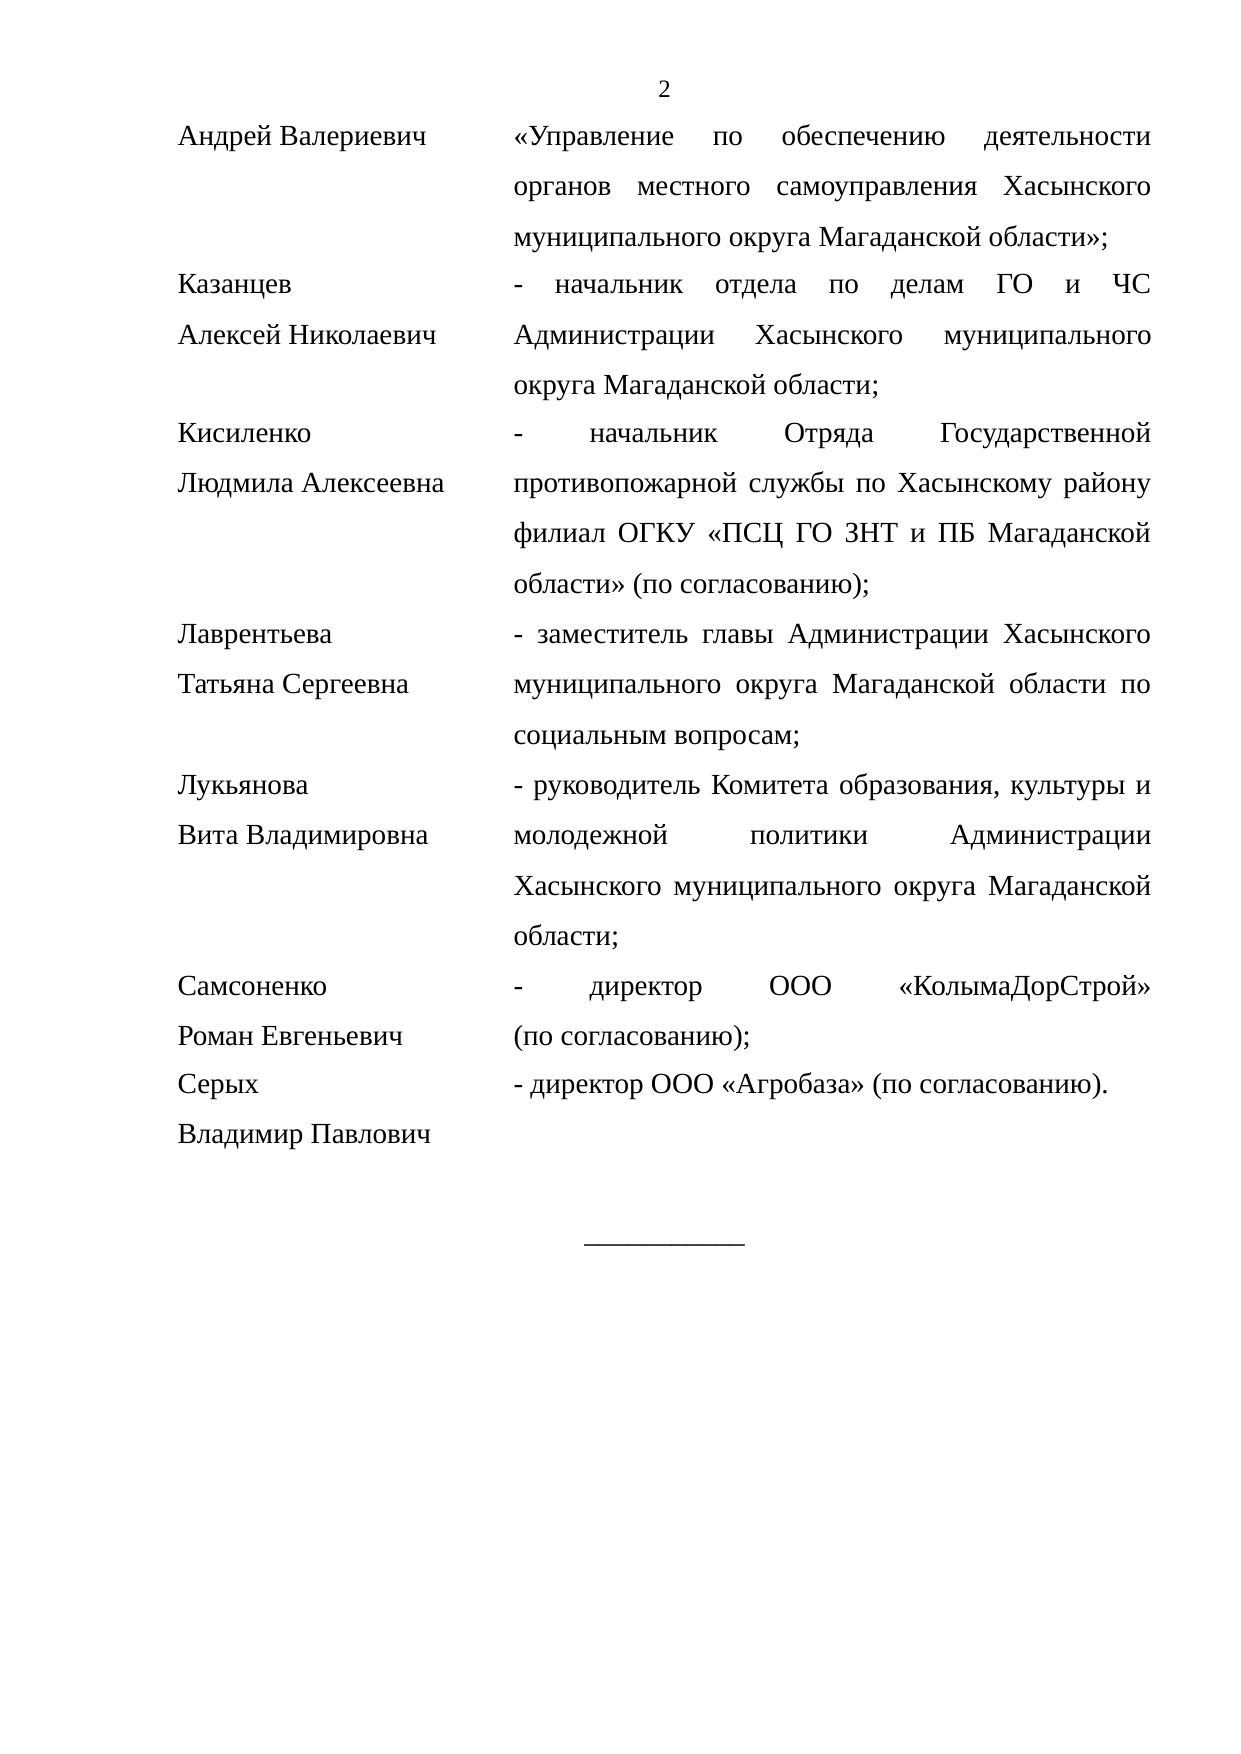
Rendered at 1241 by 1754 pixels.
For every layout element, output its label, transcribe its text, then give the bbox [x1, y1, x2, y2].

table_cell - начальник отдела по делам ГО и ЧС Администрации Хасынского муниципального округа Магаданской области; [502, 267, 1163, 415]
table_cell Самсоненко Роман Евгеньевич [166, 968, 502, 1066]
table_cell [502, 118, 1163, 267]
table_cell Лаврентьева Татьяна Сергеевна [166, 616, 502, 767]
table_cell Кисиленко Людмила Алексеевна [166, 415, 502, 616]
table_cell - директор ООО «Агробаза» (по согласованию). [502, 1066, 1163, 1164]
text ___________ [177, 1215, 1152, 1248]
table_cell - заместитель главы Администрации Хасынского муниципального округа Магаданской области по социальным вопросам; [502, 616, 1163, 767]
table_cell Лукьянова Вита Владимировна [166, 767, 502, 968]
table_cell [166, 118, 502, 267]
table_cell - руководитель Комитета образования, культуры и молодежной политики Администрации Хасынского муниципального округа Магаданской области; [502, 767, 1163, 968]
table_cell Казанцев Алексей Николаевич [166, 267, 502, 415]
table_cell Серых Владимир Павлович [166, 1066, 502, 1164]
table_cell - начальник Отряда Государственной противопожарной службы по Хасынскому району филиал ОГКУ «ПСЦ ГО ЗНТ и ПБ Магаданской области» (по согласованию); [502, 415, 1163, 616]
table_cell - директор ООО «КолымаДорСтрой» (по согласованию); [502, 968, 1163, 1066]
